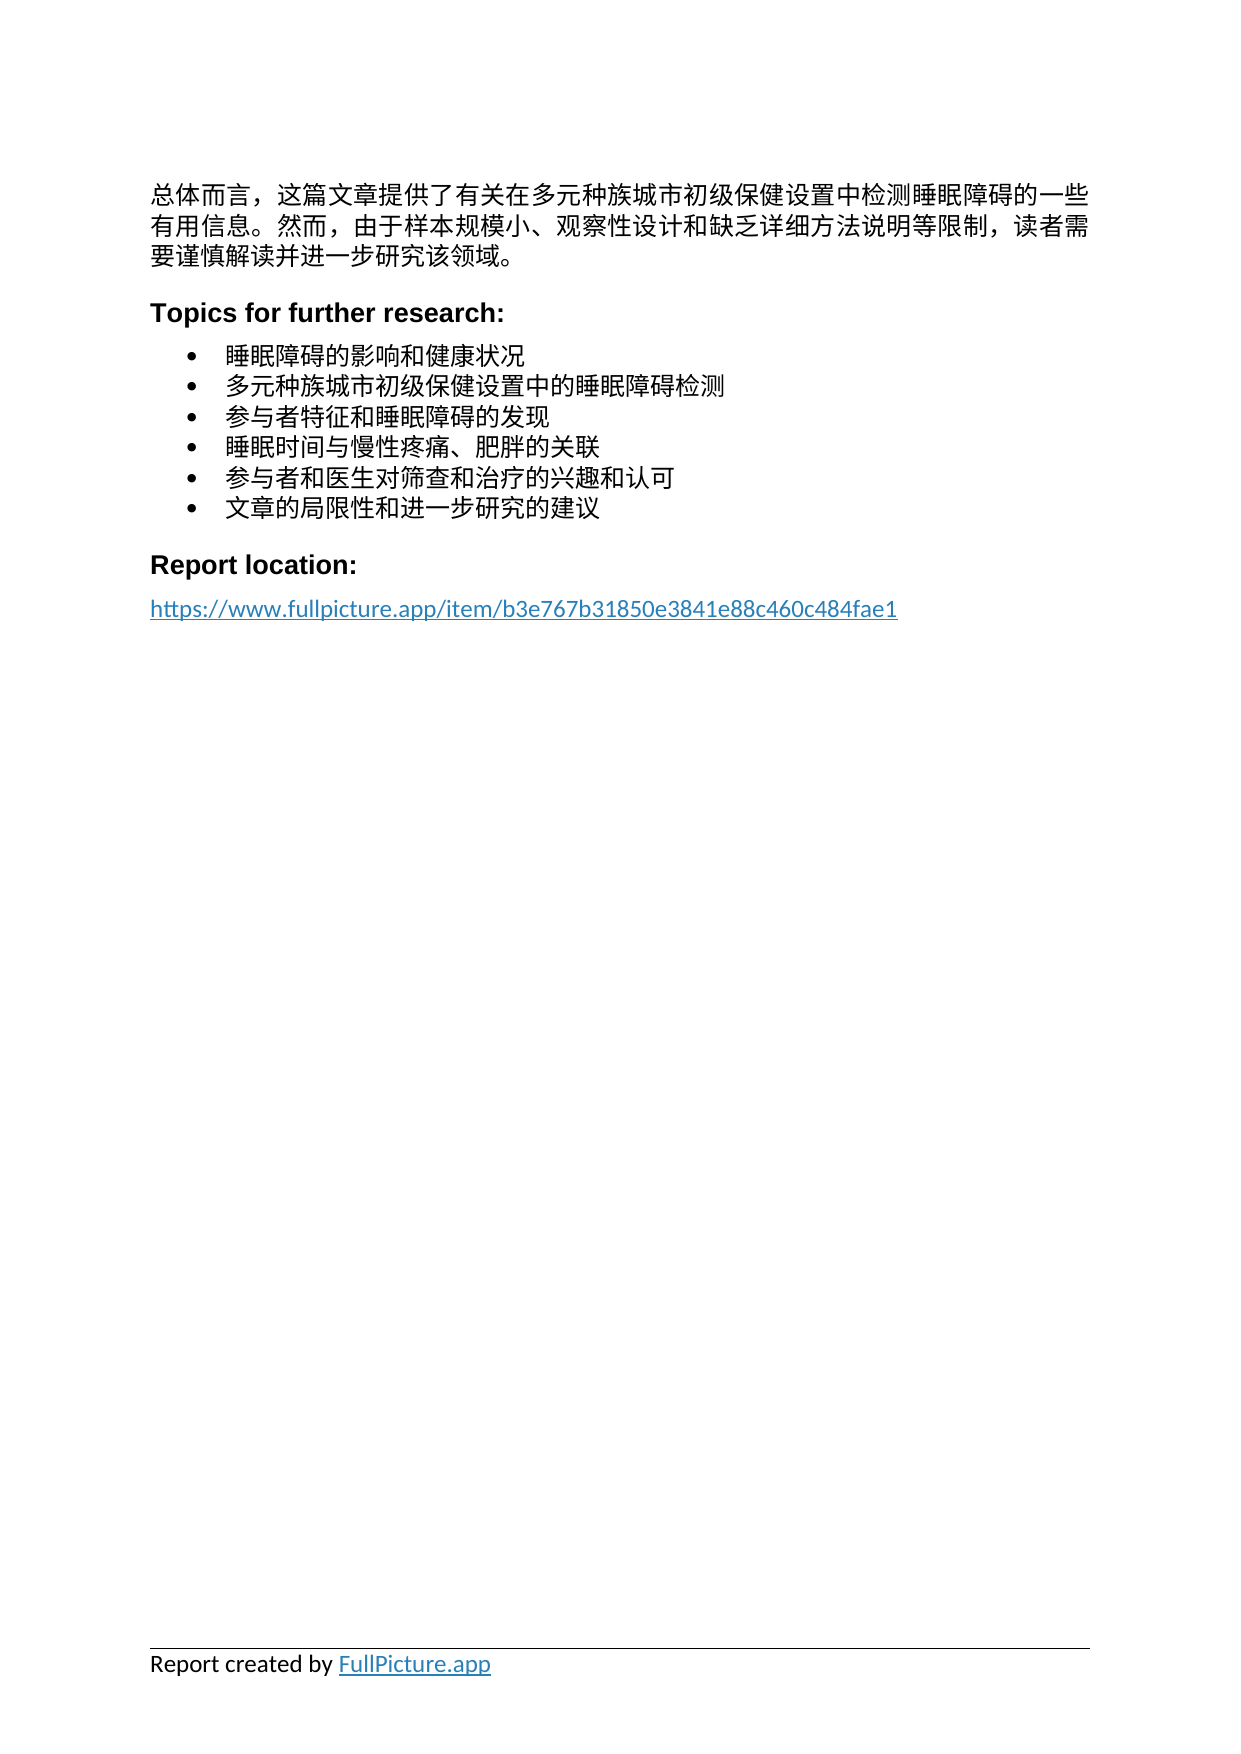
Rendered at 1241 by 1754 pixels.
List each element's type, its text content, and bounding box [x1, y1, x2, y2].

list 睡眠时间与慢性疼痛、肥胖的关联 [187, 432, 1090, 463]
list 多元种族城市初级保健设置中的睡眠障碍检测 [187, 371, 1090, 402]
list 文章的局限性和进一步研究的建议 [187, 493, 1090, 524]
list 参与者特征和睡眠障碍的发现 [187, 402, 1090, 432]
subtitle Report location: [150, 549, 1090, 580]
subtitle Topics for further research: [150, 297, 1090, 328]
list 睡眠障碍的影响和健康状况 [187, 341, 1090, 371]
text https://www.fullpicture.app/item/b3e767b31850e3841e88c460c484fae1 [150, 593, 1090, 623]
text 总体而言，这篇文章提供了有关在多元种族城市初级保健设置中检测睡眠障碍的一些有用信息。然而，由于样本规模小、观察性设计和缺乏详细方法说明等限制，读者需要谨慎解读并进一步研究该领域。 [150, 181, 1090, 272]
list 参与者和医生对筛查和治疗的兴趣和认可 [187, 463, 1090, 493]
